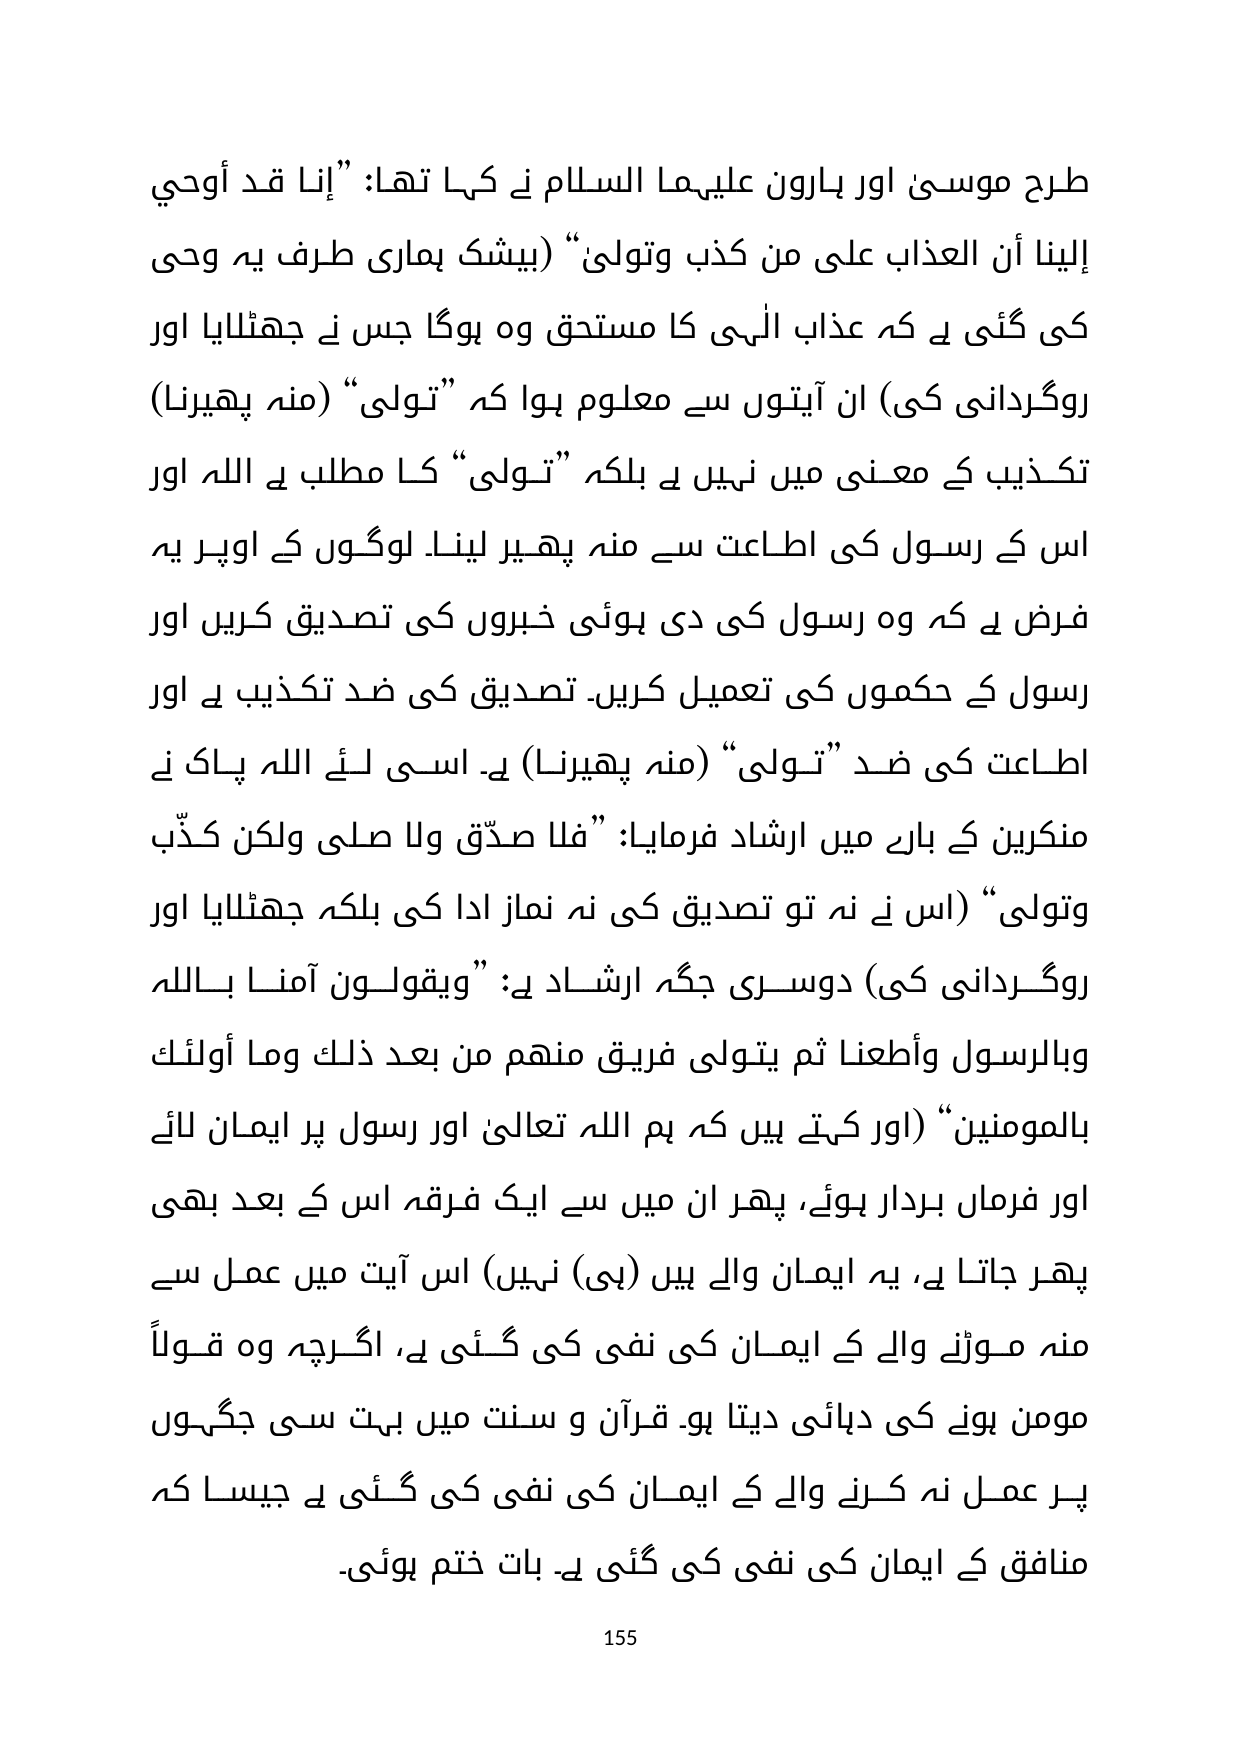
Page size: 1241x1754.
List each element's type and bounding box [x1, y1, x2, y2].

text [150, 150, 1090, 1595]
